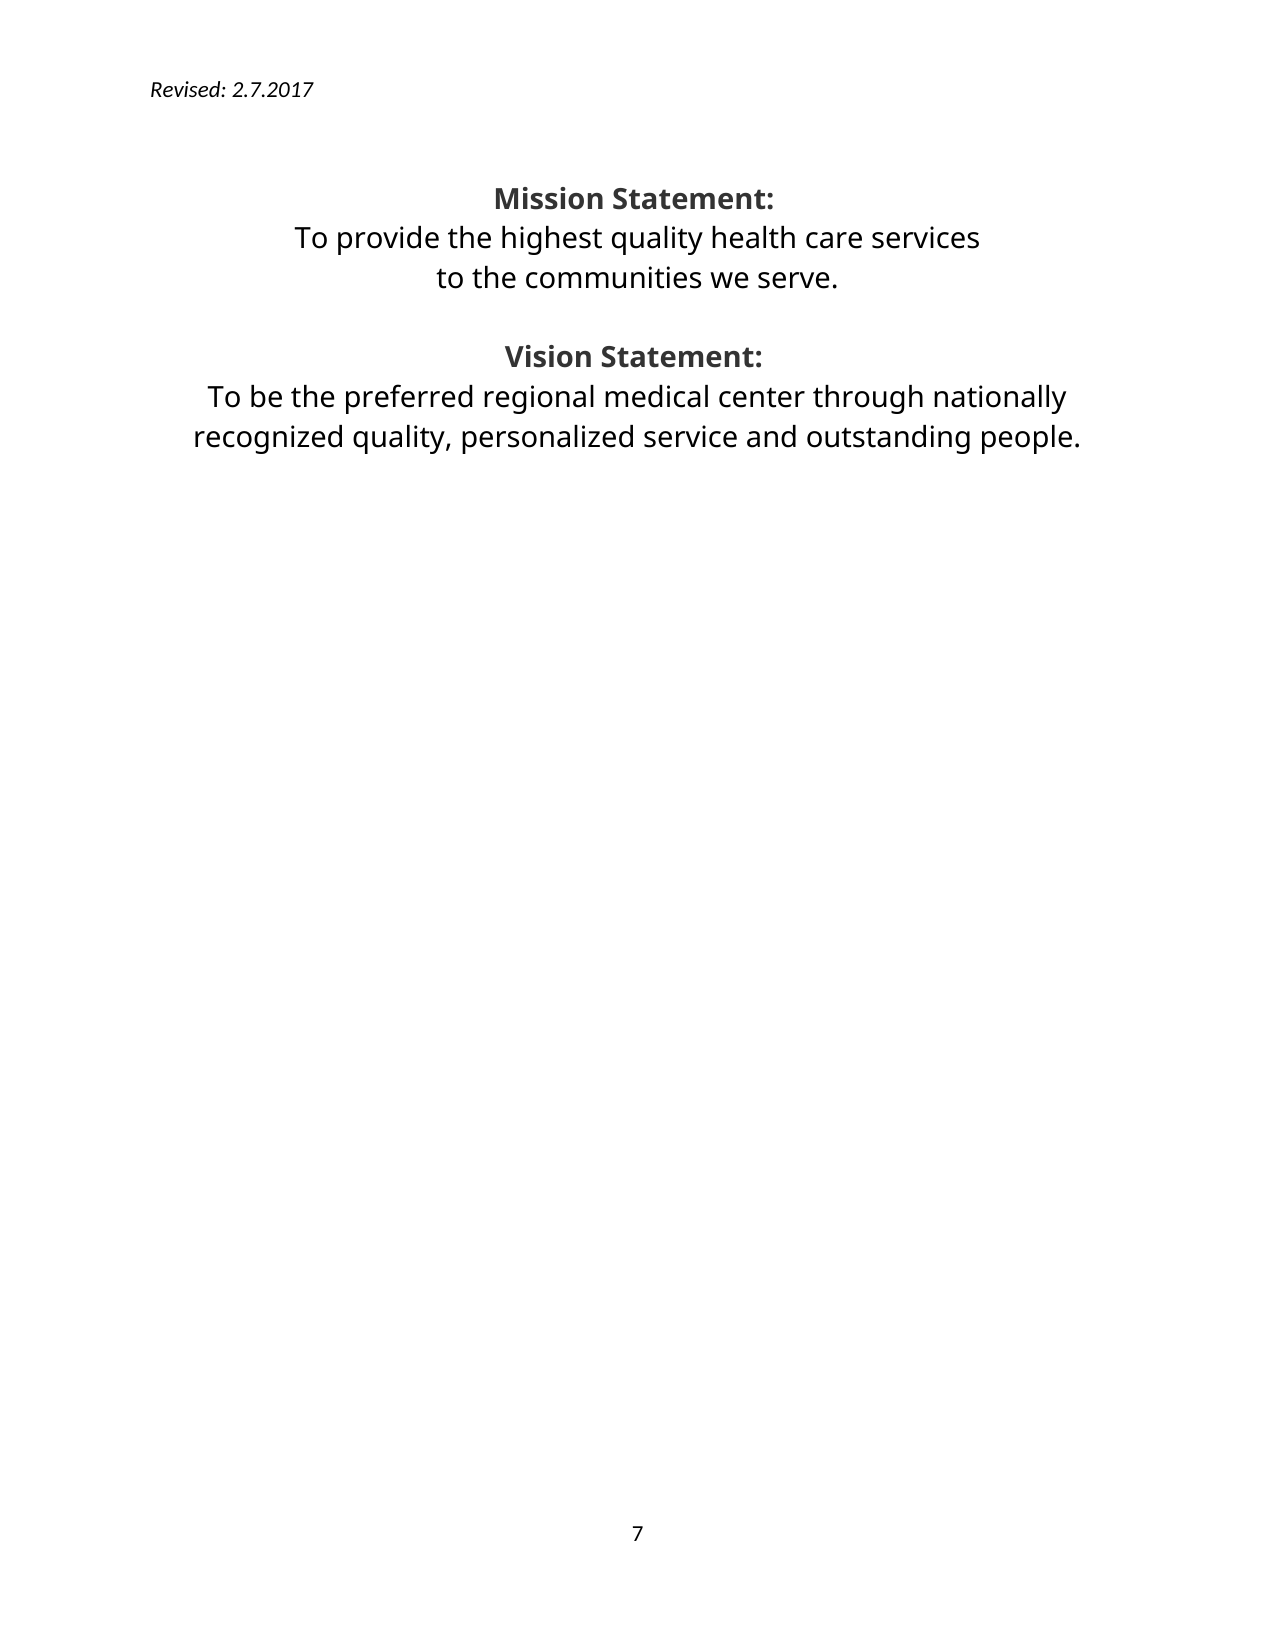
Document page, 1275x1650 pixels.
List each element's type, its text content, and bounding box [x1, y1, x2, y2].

text to the communities we serve. [150, 257, 1125, 297]
text Mission Statement: To provide the highest quality health care services [150, 178, 1125, 257]
text Vision Statement: To be the preferred regional medical center through nationally recognized quality, personalized service and outstanding people. [150, 337, 1125, 456]
